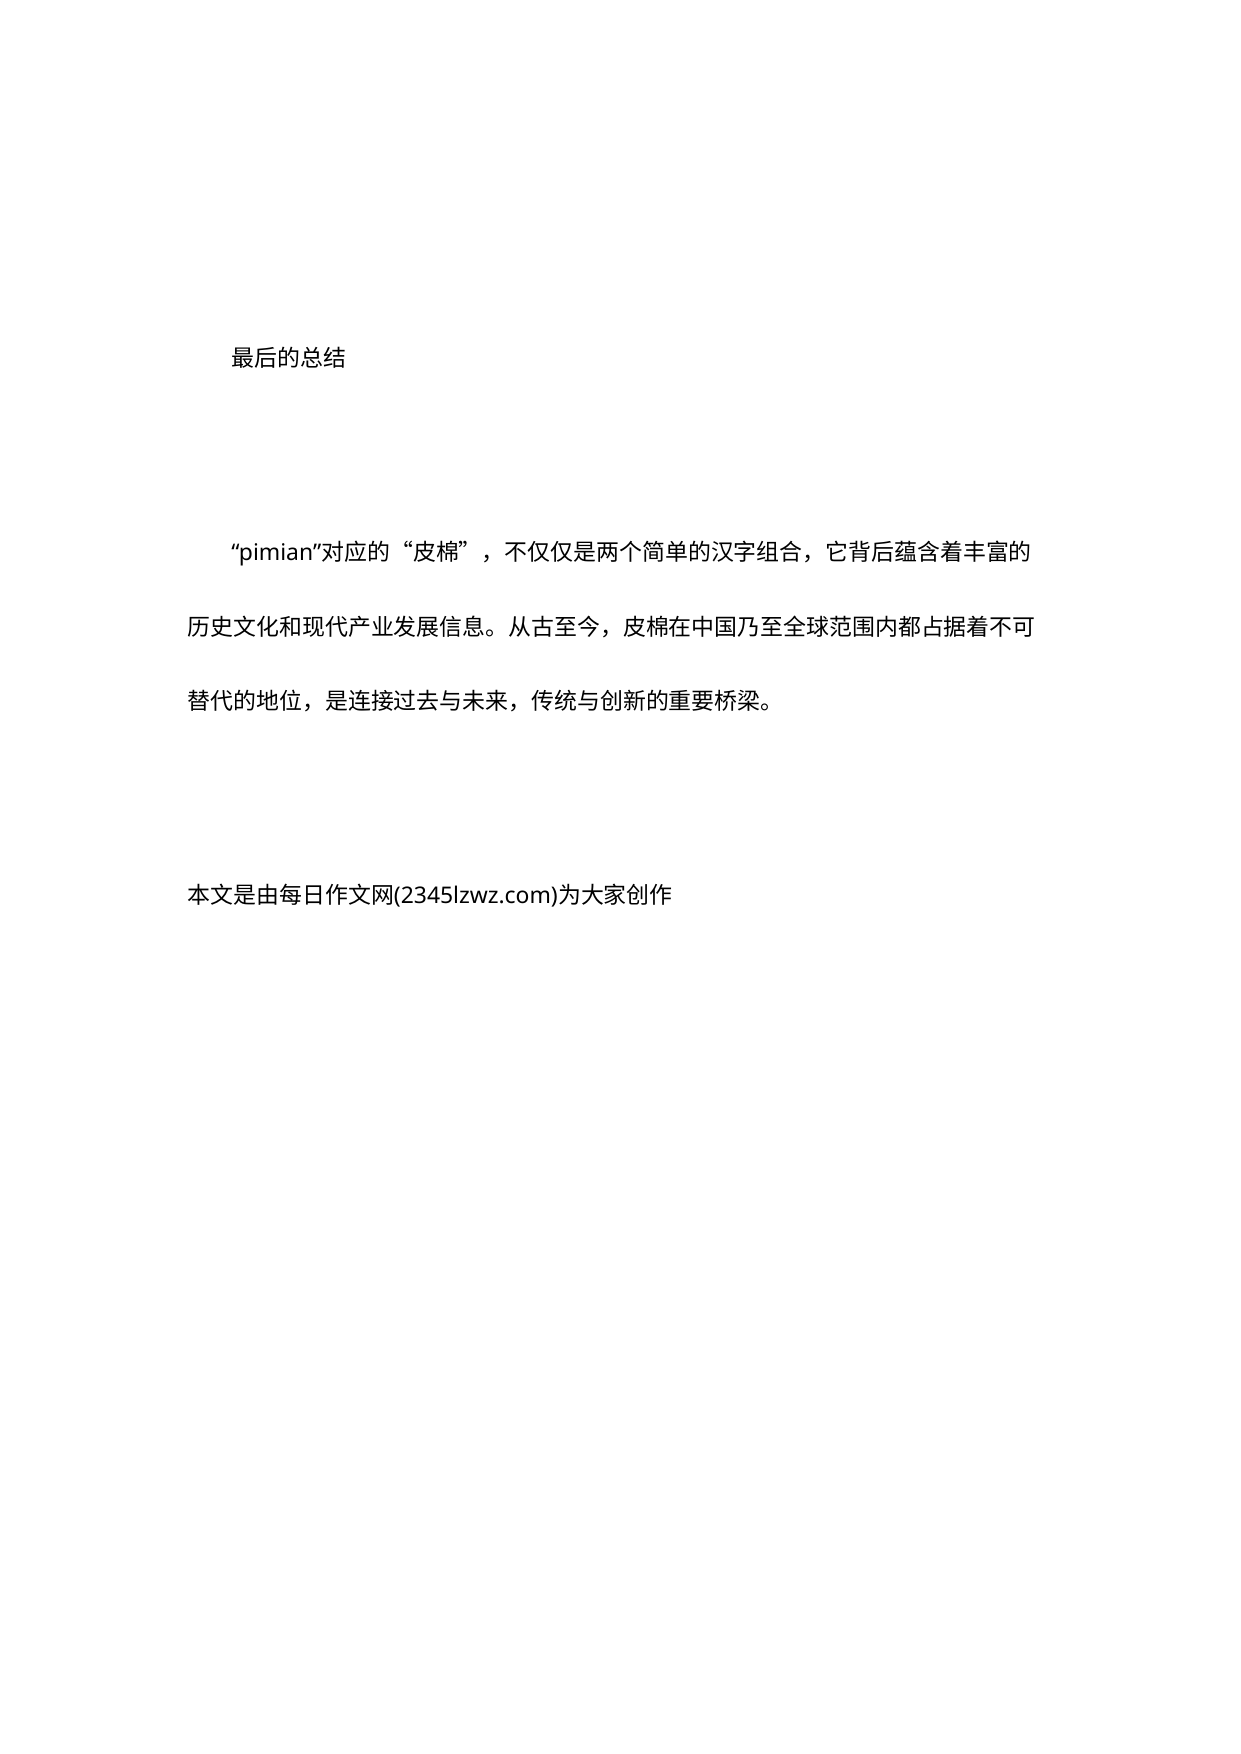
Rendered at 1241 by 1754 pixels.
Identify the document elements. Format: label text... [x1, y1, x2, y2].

text 本文是由每日作文网(2345lzwz.com)为大家创作 [187, 862, 1053, 927]
text 最后的总结 [187, 323, 1053, 388]
text “pimian”对应的“皮棉”，不仅仅是两个简单的汉字组合，它背后蕴含着丰富的历史文化和现代产业发展信息。从古至今，皮棉在中国乃至全球范围内都占据着不可替代的地位，是连接过去与未来，传统与创新的重要桥梁。 [187, 518, 1053, 732]
